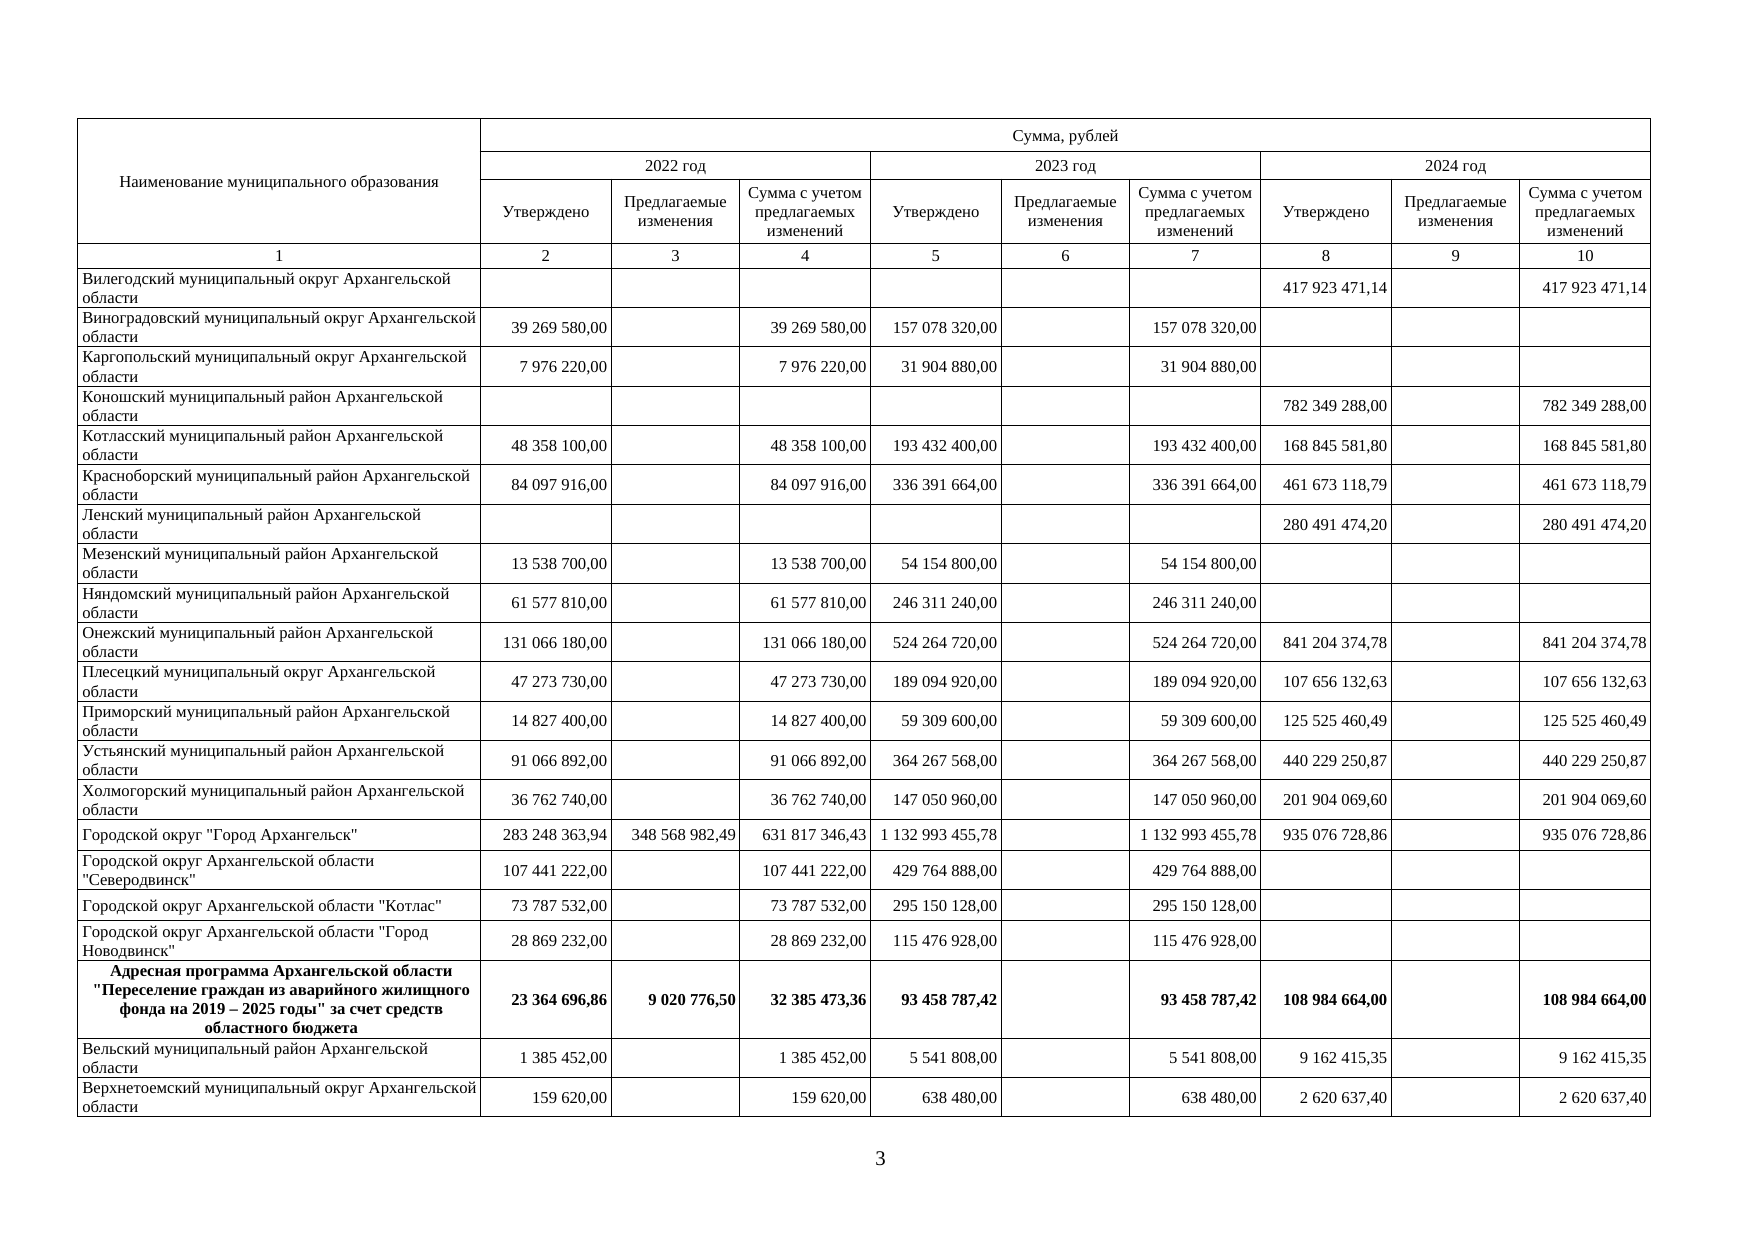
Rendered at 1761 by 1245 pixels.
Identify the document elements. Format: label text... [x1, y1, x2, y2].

table_cell [1392, 1039, 1519, 1077]
table_cell 13 538 700,00 [481, 544, 611, 582]
table_cell Красноборский муниципальный район Архангельской области [78, 465, 480, 504]
table_cell Утверждено [1261, 180, 1391, 243]
table_cell [1002, 505, 1129, 543]
table_cell 524 264 720,00 [871, 623, 1001, 661]
table_cell Мезенский муниципальный район Архангельской области [78, 544, 480, 582]
table_cell Городской округ "Город Архангельск" [78, 820, 480, 850]
table_cell [740, 387, 870, 425]
table_cell Ленский муниципальный район Архангельской области [78, 505, 480, 543]
table_cell Приморский муниципальный район Архангельской области [78, 702, 480, 740]
table_cell 935 076 728,86 [1261, 820, 1391, 850]
table_cell [612, 584, 739, 622]
table_cell [1261, 308, 1391, 346]
table_cell [1520, 308, 1650, 346]
table_cell 23 364 696,86 [481, 961, 611, 1037]
table_cell 91 066 892,00 [740, 741, 870, 779]
table_cell 73 787 532,00 [740, 890, 870, 920]
table_cell 429 764 888,00 [871, 851, 1001, 889]
table_cell [1002, 623, 1129, 661]
table_cell 440 229 250,87 [1261, 741, 1391, 779]
table_cell 3 [612, 244, 739, 267]
table_cell [612, 544, 739, 582]
table_cell 6 [1002, 244, 1129, 267]
table_cell [1130, 387, 1260, 425]
table_cell 638 480,00 [871, 1078, 1001, 1116]
table_cell 125 525 460,49 [1261, 702, 1391, 740]
table_cell [1002, 890, 1129, 920]
table_cell 10 [1520, 244, 1650, 267]
table_cell [1392, 921, 1519, 960]
table_cell 9 162 415,35 [1520, 1039, 1650, 1077]
table_cell [1392, 890, 1519, 920]
table_cell Сумма с учетом предлагаемых изменений [1130, 180, 1260, 243]
table_cell [740, 505, 870, 543]
table_cell [612, 269, 739, 307]
table_cell 115 476 928,00 [1130, 921, 1260, 960]
table_cell [612, 662, 739, 701]
table_cell 7 976 220,00 [740, 347, 870, 386]
table_cell [481, 387, 611, 425]
table_cell Предлагаемые изменения [1392, 180, 1519, 243]
table_cell 8 [1261, 244, 1391, 267]
table_cell 2022 год [481, 152, 870, 178]
table_cell [1130, 269, 1260, 307]
table_cell 336 391 664,00 [871, 465, 1001, 504]
table_cell [1002, 741, 1129, 779]
table_cell 107 656 132,63 [1520, 662, 1650, 701]
table_cell 2023 год [871, 152, 1260, 178]
table_cell [612, 921, 739, 960]
table_cell [1392, 308, 1519, 346]
table_cell [1002, 347, 1129, 386]
table_cell 9 [1392, 244, 1519, 267]
table_cell 2 620 637,40 [1520, 1078, 1650, 1116]
table_cell 14 827 400,00 [481, 702, 611, 740]
table_cell 28 869 232,00 [740, 921, 870, 960]
table_cell [1520, 890, 1650, 920]
table_cell 280 491 474,20 [1520, 505, 1650, 543]
table_cell [612, 387, 739, 425]
table_cell [481, 269, 611, 307]
table_cell [1520, 921, 1650, 960]
table_cell 4 [740, 244, 870, 267]
table_cell 5 541 808,00 [1130, 1039, 1260, 1077]
table_cell [1392, 961, 1519, 1037]
table_cell 841 204 374,78 [1261, 623, 1391, 661]
table_cell [1392, 465, 1519, 504]
table_cell [1002, 820, 1129, 850]
table_cell 193 432 400,00 [1130, 426, 1260, 464]
table_cell 7 [1130, 244, 1260, 267]
table_cell [1392, 741, 1519, 779]
table_cell 189 094 920,00 [1130, 662, 1260, 701]
table_cell 73 787 532,00 [481, 890, 611, 920]
table_cell [1392, 1078, 1519, 1116]
table_cell 39 269 580,00 [740, 308, 870, 346]
table_cell [1392, 820, 1519, 850]
table_cell 108 984 664,00 [1261, 961, 1391, 1037]
table_cell 147 050 960,00 [1130, 780, 1260, 819]
table_cell Сумма с учетом предлагаемых изменений [1520, 180, 1650, 243]
table_cell Городской округ Архангельской области "Город Новодвинск" [78, 921, 480, 960]
table_cell 54 154 800,00 [871, 544, 1001, 582]
table_header Сумма, рублей [481, 119, 1650, 151]
table_cell [1261, 921, 1391, 960]
table_cell [1002, 584, 1129, 622]
table_cell 189 094 920,00 [871, 662, 1001, 701]
table_cell [1130, 505, 1260, 543]
table_cell Предлагаемые изменения [612, 180, 739, 243]
table_cell Плесецкий муниципальный округ Архангельской области [78, 662, 480, 701]
table_cell [1392, 702, 1519, 740]
table_cell 54 154 800,00 [1130, 544, 1260, 582]
table_cell 107 441 222,00 [740, 851, 870, 889]
table_cell 5 541 808,00 [871, 1039, 1001, 1077]
table_cell [1002, 921, 1129, 960]
table_cell 417 923 471,14 [1261, 269, 1391, 307]
table_cell [1261, 347, 1391, 386]
table_cell 159 620,00 [740, 1078, 870, 1116]
table_cell Утверждено [481, 180, 611, 243]
table_cell [1261, 851, 1391, 889]
table_cell Онежский муниципальный район Архангельской области [78, 623, 480, 661]
table_cell 9 162 415,35 [1261, 1039, 1391, 1077]
table_cell Адресная программа Архангельской области "Переселение граждан из аварийного жилищного фонда на 2019 – 2025 годы" за счет средств областного бюджета [78, 961, 480, 1037]
table_cell 28 869 232,00 [481, 921, 611, 960]
table_cell [1002, 269, 1129, 307]
table_cell [612, 1039, 739, 1077]
table_cell 131 066 180,00 [481, 623, 611, 661]
table_cell [1392, 269, 1519, 307]
table_cell 36 762 740,00 [740, 780, 870, 819]
table_cell [612, 623, 739, 661]
table_cell 461 673 118,79 [1520, 465, 1650, 504]
table_cell 61 577 810,00 [740, 584, 870, 622]
table_cell Устьянский муниципальный район Архангельской области [78, 741, 480, 779]
table_cell 1 385 452,00 [740, 1039, 870, 1077]
table_cell 107 656 132,63 [1261, 662, 1391, 701]
table_cell [612, 890, 739, 920]
table_cell [1261, 890, 1391, 920]
table_cell 7 976 220,00 [481, 347, 611, 386]
table_cell [612, 308, 739, 346]
table_cell 157 078 320,00 [871, 308, 1001, 346]
table_cell 59 309 600,00 [871, 702, 1001, 740]
table_cell 159 620,00 [481, 1078, 611, 1116]
table_cell 115 476 928,00 [871, 921, 1001, 960]
table_cell [1392, 623, 1519, 661]
table_cell Вилегодский муниципальный округ Архангельской области [78, 269, 480, 307]
table_cell 125 525 460,49 [1520, 702, 1650, 740]
table_cell [1261, 544, 1391, 582]
table_cell 93 458 787,42 [1130, 961, 1260, 1037]
table_cell 59 309 600,00 [1130, 702, 1260, 740]
table_cell 36 762 740,00 [481, 780, 611, 819]
table_header Наименование муниципального образования [78, 119, 480, 243]
table_cell 1 [78, 244, 480, 267]
table_cell 61 577 810,00 [481, 584, 611, 622]
table_cell 417 923 471,14 [1520, 269, 1650, 307]
table_cell 631 817 346,43 [740, 820, 870, 850]
table_cell 782 349 288,00 [1261, 387, 1391, 425]
table_cell 638 480,00 [1130, 1078, 1260, 1116]
table_cell [612, 741, 739, 779]
table_cell 91 066 892,00 [481, 741, 611, 779]
table_cell Виноградовский муниципальный округ Архангельской области [78, 308, 480, 346]
table_cell 524 264 720,00 [1130, 623, 1260, 661]
table_cell 47 273 730,00 [740, 662, 870, 701]
table_cell 935 076 728,86 [1520, 820, 1650, 850]
table_cell 1 132 993 455,78 [1130, 820, 1260, 850]
table_cell 32 385 473,36 [740, 961, 870, 1037]
table_cell 201 904 069,60 [1520, 780, 1650, 819]
table_cell [1002, 961, 1129, 1037]
table_cell [612, 1078, 739, 1116]
table_cell Коношский муниципальный район Архангельской области [78, 387, 480, 425]
table_cell [612, 505, 739, 543]
table_cell [1002, 1078, 1129, 1116]
table_cell 841 204 374,78 [1520, 623, 1650, 661]
table_cell 31 904 880,00 [1130, 347, 1260, 386]
table_cell Верхнетоемский муниципальный округ Архангельской области [78, 1078, 480, 1116]
table_cell 461 673 118,79 [1261, 465, 1391, 504]
table_cell [1002, 662, 1129, 701]
table_cell 283 248 363,94 [481, 820, 611, 850]
table_cell [1392, 426, 1519, 464]
table_cell [1520, 851, 1650, 889]
table_cell 93 458 787,42 [871, 961, 1001, 1037]
table_cell 1 132 993 455,78 [871, 820, 1001, 850]
table_cell 31 904 880,00 [871, 347, 1001, 386]
table_cell [1261, 584, 1391, 622]
table_cell [871, 387, 1001, 425]
table_cell Каргопольский муниципальный округ Архангельской области [78, 347, 480, 386]
table_cell [1002, 308, 1129, 346]
table_cell 147 050 960,00 [871, 780, 1001, 819]
table_cell 2 [481, 244, 611, 267]
table_cell [612, 465, 739, 504]
table_cell 107 441 222,00 [481, 851, 611, 889]
table_cell 84 097 916,00 [481, 465, 611, 504]
table_cell 193 432 400,00 [871, 426, 1001, 464]
table_cell [612, 426, 739, 464]
table_cell 39 269 580,00 [481, 308, 611, 346]
table_cell [1392, 544, 1519, 582]
table_cell Няндомский муниципальный район Архангельской области [78, 584, 480, 622]
table_cell 14 827 400,00 [740, 702, 870, 740]
table_cell Котласский муниципальный район Архангельской области [78, 426, 480, 464]
table_cell Городской округ Архангельской области "Северодвинск" [78, 851, 480, 889]
table_cell 246 311 240,00 [1130, 584, 1260, 622]
table_cell [871, 505, 1001, 543]
table_cell 2024 год [1261, 152, 1650, 178]
table_cell 440 229 250,87 [1520, 741, 1650, 779]
table_cell 295 150 128,00 [1130, 890, 1260, 920]
table_cell [1002, 780, 1129, 819]
table_cell 13 538 700,00 [740, 544, 870, 582]
table_cell Утверждено [871, 180, 1001, 243]
table_cell [481, 505, 611, 543]
table_cell 131 066 180,00 [740, 623, 870, 661]
table_cell [1392, 505, 1519, 543]
table_cell Сумма с учетом предлагаемых изменений [740, 180, 870, 243]
table_cell [1520, 544, 1650, 582]
table_cell 47 273 730,00 [481, 662, 611, 701]
table_cell [1002, 387, 1129, 425]
table_cell [871, 269, 1001, 307]
table_cell 336 391 664,00 [1130, 465, 1260, 504]
table_cell 201 904 069,60 [1261, 780, 1391, 819]
table_cell [612, 702, 739, 740]
table_cell [612, 347, 739, 386]
table_cell 364 267 568,00 [871, 741, 1001, 779]
table_cell 2 620 637,40 [1261, 1078, 1391, 1116]
table_cell 84 097 916,00 [740, 465, 870, 504]
table_cell 1 385 452,00 [481, 1039, 611, 1077]
table_cell [1002, 702, 1129, 740]
table_cell Предлагаемые изменения [1002, 180, 1129, 243]
table_cell 9 020 776,50 [612, 961, 739, 1037]
table_cell [1002, 1039, 1129, 1077]
table_cell 5 [871, 244, 1001, 267]
table_cell [1392, 851, 1519, 889]
table_cell [612, 851, 739, 889]
table_cell 168 845 581,80 [1520, 426, 1650, 464]
table_cell 48 358 100,00 [481, 426, 611, 464]
table_cell [1392, 584, 1519, 622]
table_cell [1520, 347, 1650, 386]
table_cell [1392, 387, 1519, 425]
table_cell 364 267 568,00 [1130, 741, 1260, 779]
table_cell [1002, 426, 1129, 464]
table_cell [1392, 780, 1519, 819]
table_cell Вельский муниципальный район Архангельской области [78, 1039, 480, 1077]
table_cell [1392, 347, 1519, 386]
table_cell 429 764 888,00 [1130, 851, 1260, 889]
table_cell Холмогорский муниципальный район Архангельской области [78, 780, 480, 819]
table_cell [1002, 544, 1129, 582]
table_cell 782 349 288,00 [1520, 387, 1650, 425]
table_cell 348 568 982,49 [612, 820, 739, 850]
table_cell [1392, 662, 1519, 701]
table_cell [1520, 584, 1650, 622]
table_cell 48 358 100,00 [740, 426, 870, 464]
table_cell [1002, 851, 1129, 889]
table_cell Городской округ Архангельской области "Котлас" [78, 890, 480, 920]
table_cell [612, 780, 739, 819]
table_cell 157 078 320,00 [1130, 308, 1260, 346]
table_cell [740, 269, 870, 307]
table_cell 246 311 240,00 [871, 584, 1001, 622]
table_cell 108 984 664,00 [1520, 961, 1650, 1037]
table_cell 168 845 581,80 [1261, 426, 1391, 464]
table_cell [1002, 465, 1129, 504]
table_cell 280 491 474,20 [1261, 505, 1391, 543]
table_cell 295 150 128,00 [871, 890, 1001, 920]
